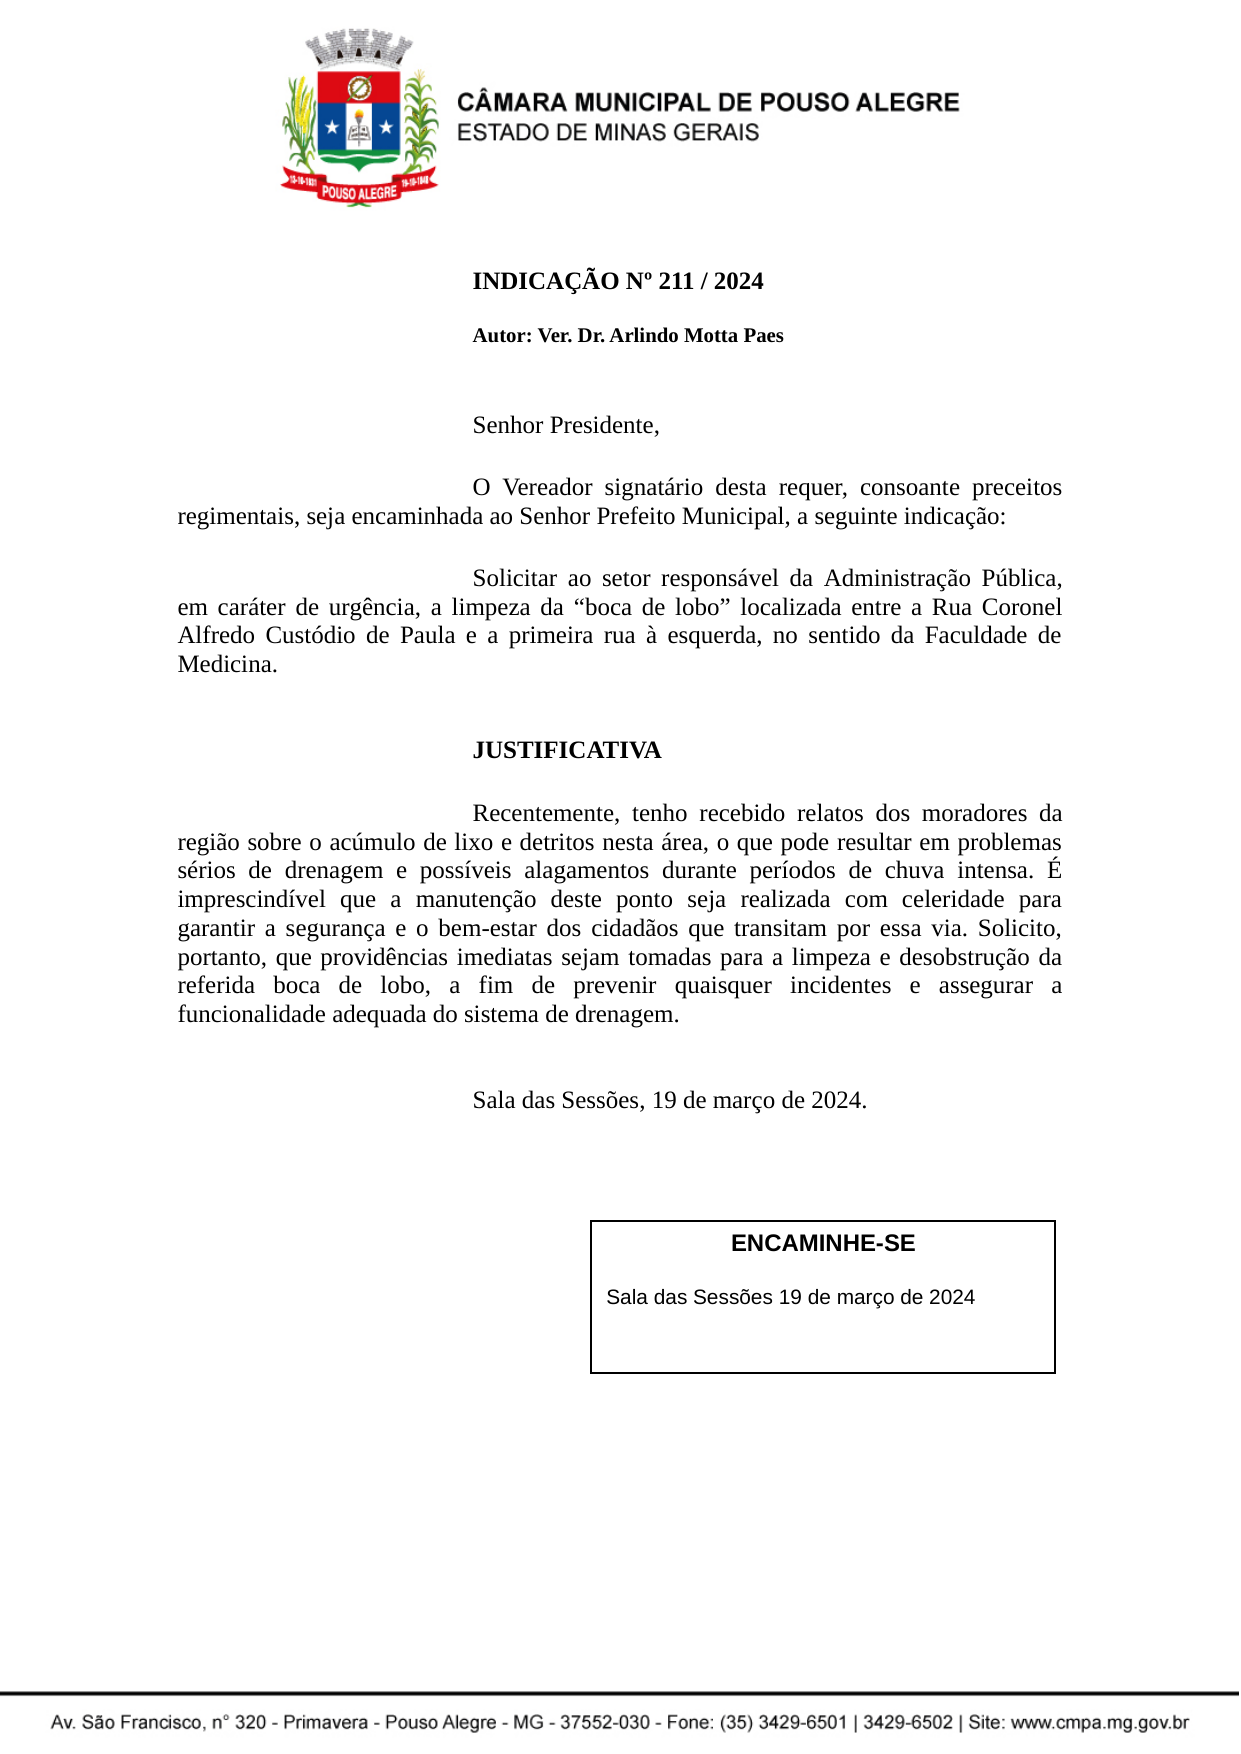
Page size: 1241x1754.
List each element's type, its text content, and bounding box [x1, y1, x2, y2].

text INDICAÇÃO Nº 211 / 2024 [472, 266, 1063, 294]
text Autor: Ver. Dr. Arlindo Motta Paes [472, 323, 1063, 347]
text O Vereador signatário desta requer, consoante preceitos regimentais, seja encaminhada ao Senhor Prefeito Municipal, a seguinte indicação: [177, 472, 1063, 529]
text JUSTIFICATIVA [177, 736, 1004, 764]
text Recentemente, tenho recebido relatos dos moradores da região sobre o acúmulo de lixo e detritos nesta área, o que pode resultar em problemas sérios de drenagem e possíveis alagamentos durante períodos de chuva intensa. É imprescindível que a manutenção deste ponto seja realizada com celeridade para garantir a segurança e o bem-estar dos cidadãos que transitam por essa via. Solicito, portanto, que providências imediatas sejam tomadas para a limpeza e desobstrução da referida boca de lobo, a fim de prevenir quaisquer incidentes e assegurar a funcionalidade adequada do sistema de drenagem. [177, 798, 1063, 1028]
text Sala das Sessões, 19 de março de 2024. [472, 1085, 1063, 1114]
picture [0, 0, 1240, 237]
text Solicitar ao setor responsável da Administração Pública, em caráter de urgência, a limpeza da “boca de lobo” localizada entre a Rua Coronel Alfredo Custódio de Paula e a primeira rua à esquerda, no sentido da Faculdade de Medicina. [177, 563, 1063, 678]
text Senhor Presidente, [472, 410, 1063, 438]
picture [0, 1655, 1239, 1752]
